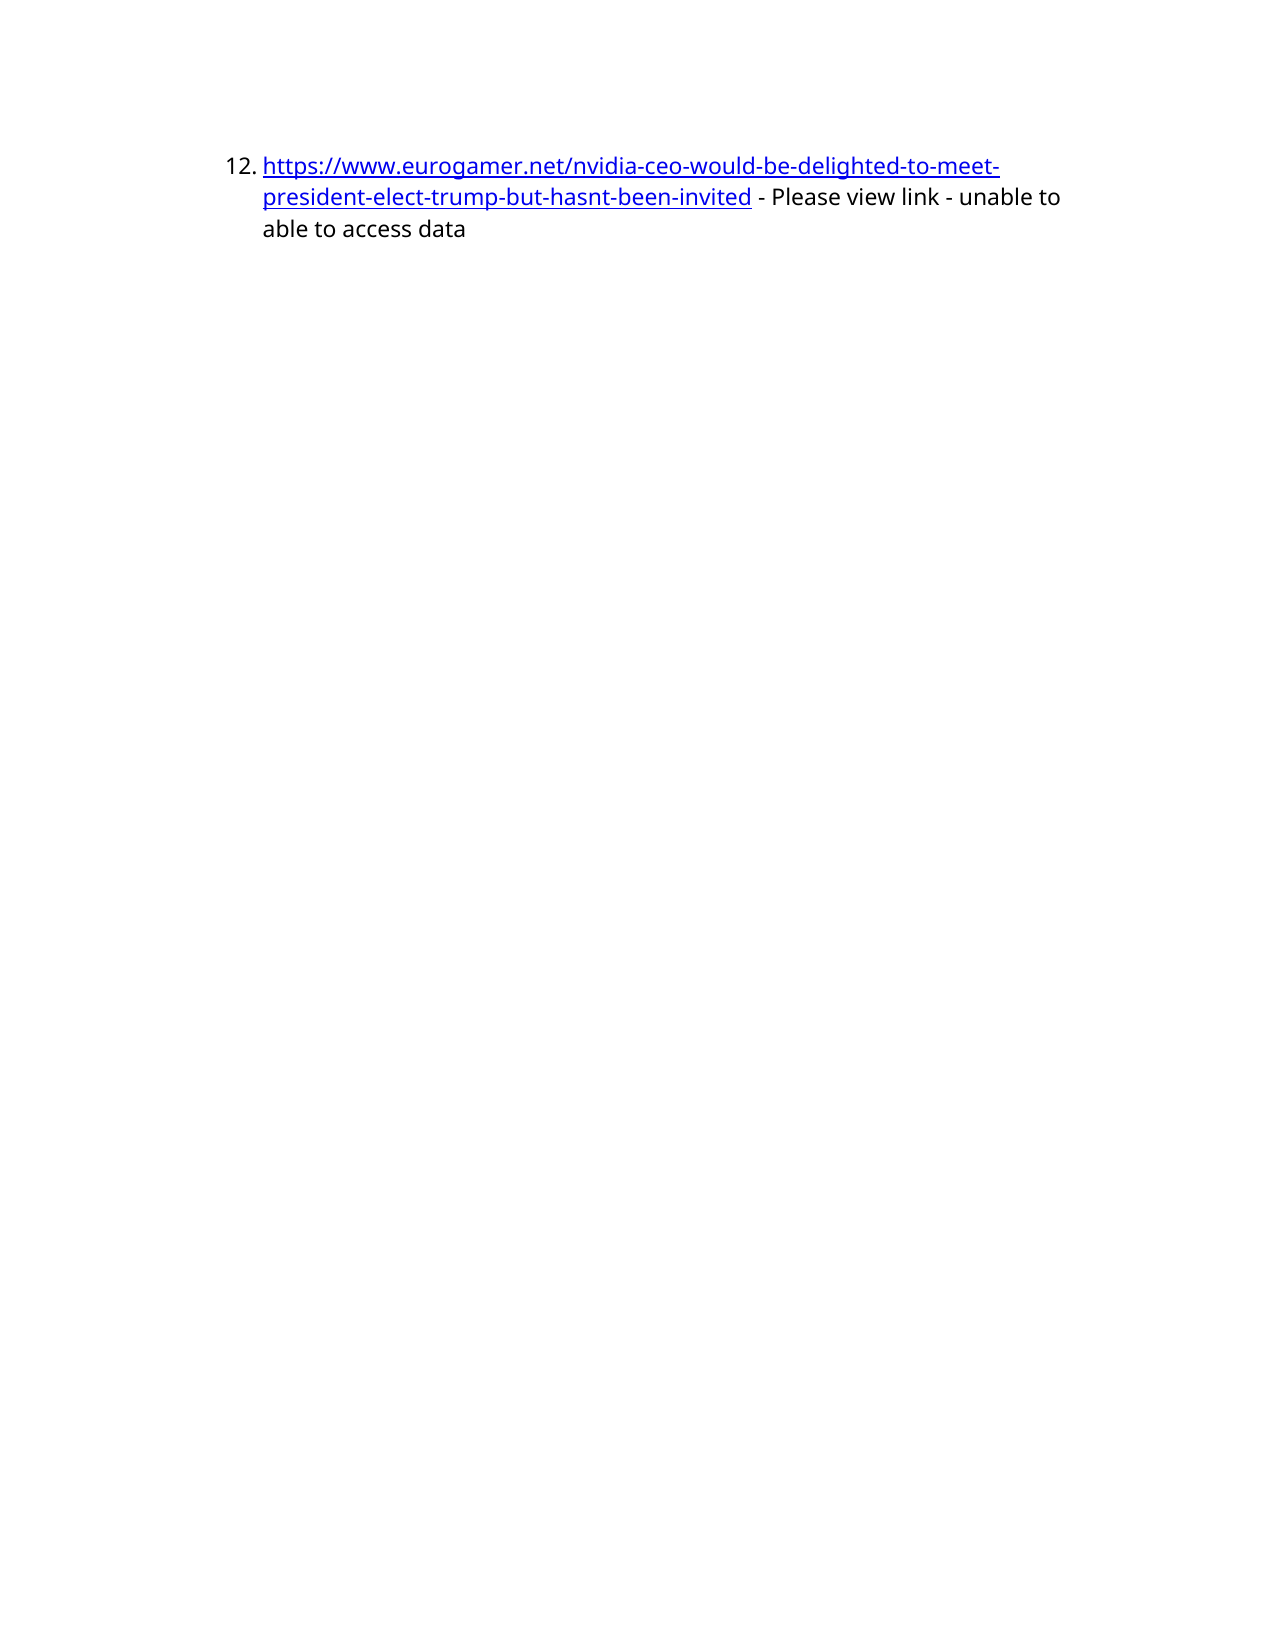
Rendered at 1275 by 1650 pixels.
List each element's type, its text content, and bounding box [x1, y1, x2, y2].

list https://www.eurogamer.net/nvidia-ceo-would-be-delighted-to-meet-president-elect-trump-but-hasnt-been-invited - Please view link - unable to able to access data [225, 150, 1087, 244]
